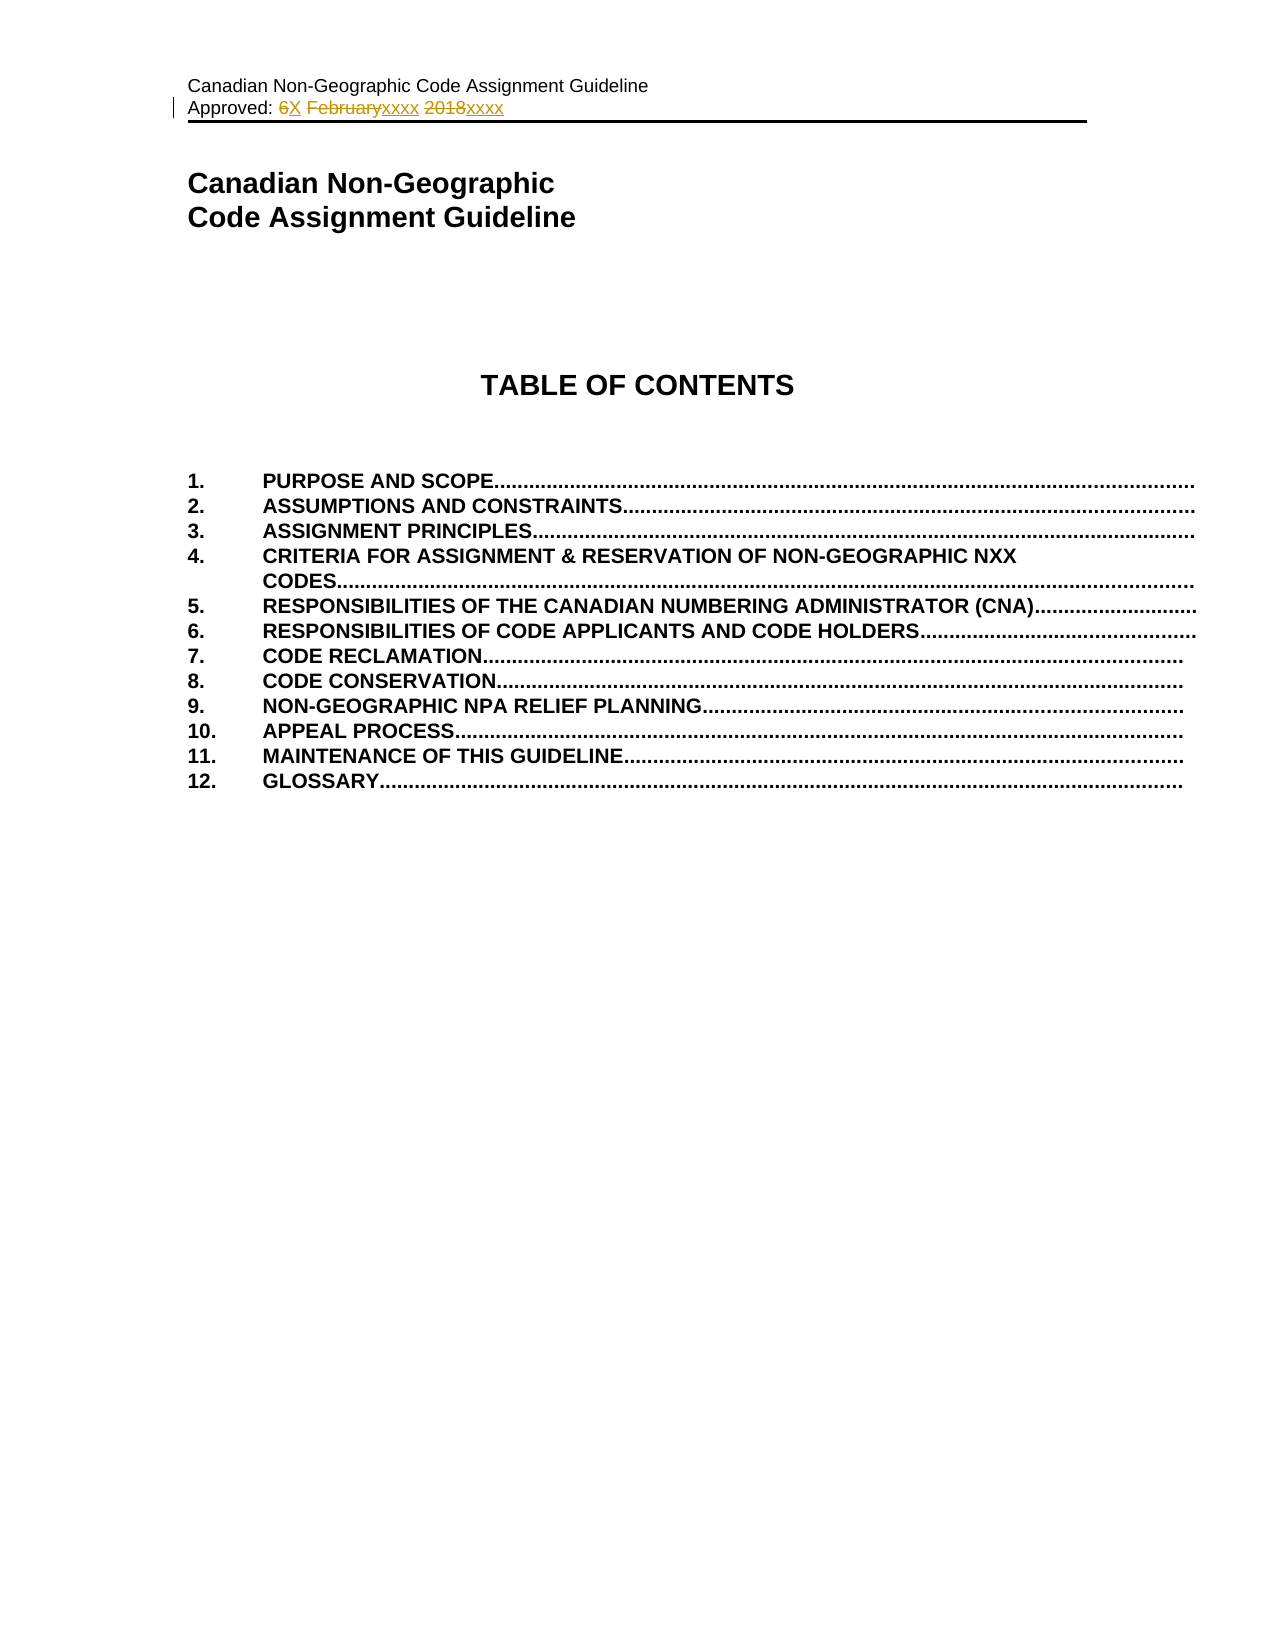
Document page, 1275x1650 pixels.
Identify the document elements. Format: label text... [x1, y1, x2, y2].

text 8. CODE CONSERVATION 11 [187, 668, 1087, 693]
text 7. CODE RECLAMATION 10 [187, 643, 1087, 668]
text 4. CRITERIA FOR ASSIGNMENT & RESERVATION OF NON-GEOGRAPHIC NXX CODES 4 [187, 543, 1087, 593]
text 12. GLOSSARY 14 [187, 768, 1087, 793]
text 11. MAINTENANCE OF THIS GUIDELINE 13 [187, 743, 1087, 768]
text TABLE OF CONTENTS [187, 368, 1087, 401]
text 2. ASSUMPTIONS AND CONSTRAINTS 2 [187, 493, 1087, 518]
text 5. RESPONSIBILITIES OF THE CANADIAN NUMBERING ADMINISTRATOR (CNA) 5 [187, 593, 1087, 618]
text 9. NON-GEOGRAPHIC NPA RELIEF PLANNING 11 [187, 693, 1087, 718]
text Canadian Non-Geographic Code Assignment Guideline [187, 166, 1087, 233]
text 3. ASSIGNMENT PRINCIPLES 3 [187, 518, 1087, 543]
text 6. RESPONSIBILITIES OF CODE APPLICANTS AND CODE HOLDERS 7 [187, 618, 1087, 643]
text 1. PURPOSE AND SCOPE 1 [187, 468, 1087, 493]
text 10. APPEAL PROCESS 12 [187, 718, 1087, 743]
